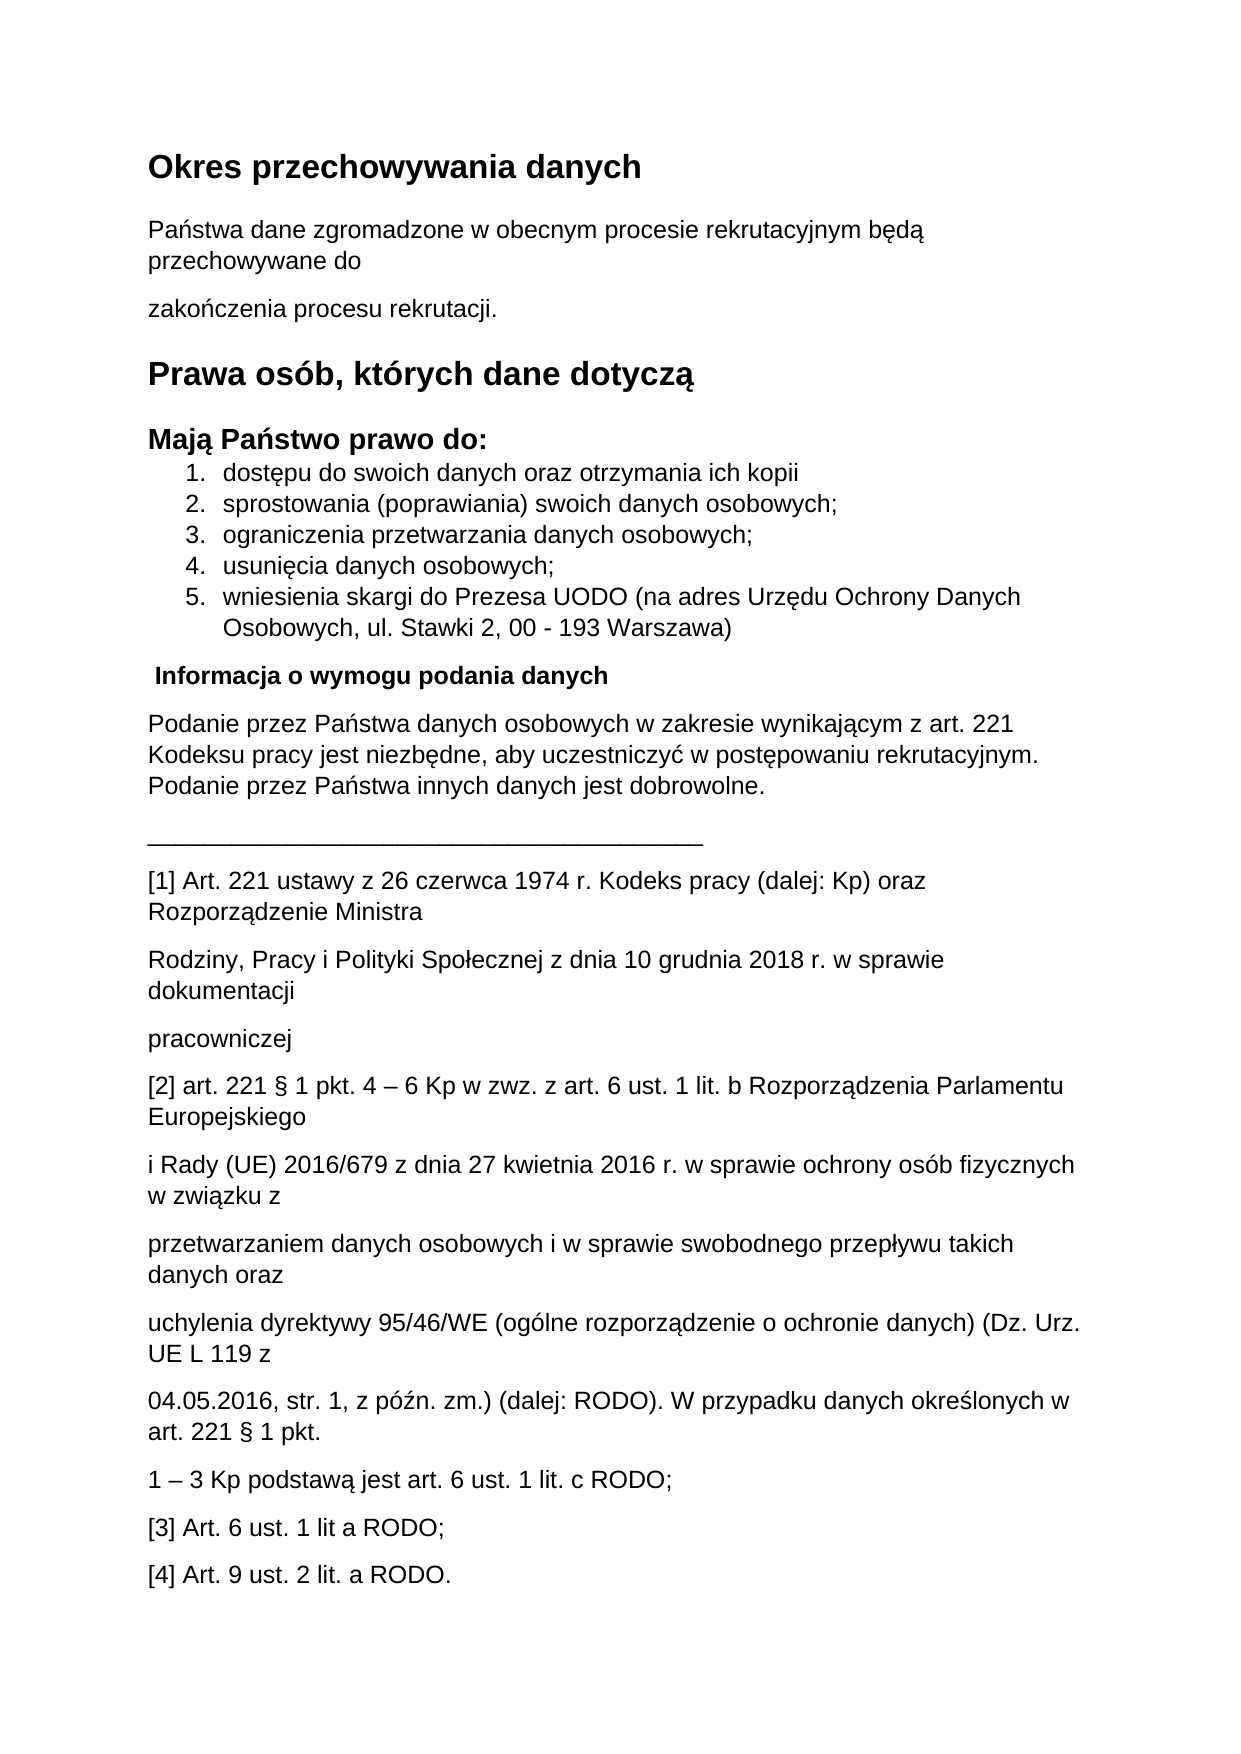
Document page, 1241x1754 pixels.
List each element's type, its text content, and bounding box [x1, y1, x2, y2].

list wniesienia skargi do Prezesa UODO (na adres Urzędu Ochrony Danych Osobowych, ul. Stawki 2, 00 - 193 Warszawa) [185, 582, 1093, 642]
text 1 – 3 Kp podstawą jest art. 6 ust. 1 lit. c RODO; [148, 1465, 1093, 1494]
text 04.05.2016, str. 1, z późn. zm.) (dalej: RODO). W przypadku danych określonych w art. 221 § 1 pkt. [148, 1386, 1093, 1446]
text przetwarzaniem danych osobowych i w sprawie swobodnego przepływu takich danych oraz [148, 1229, 1093, 1288]
text zakończenia procesu rekrutacji. [148, 294, 1093, 323]
text Państwa dane zgromadzone w obecnym procesie rekrutacyjnym będą przechowywane do [148, 215, 1093, 275]
text Rodziny, Pracy i Polityki Społecznej z dnia 10 grudnia 2018 r. w sprawie dokumentacji [148, 945, 1093, 1004]
subtitle Mają Państwo prawo do: [148, 422, 1093, 455]
text Podanie przez Państwa danych osobowych w zakresie wynikającym z art. 221 Kodeksu pracy jest niezbędne, aby uczestniczyć w postępowaniu rekrutacyjnym. Podanie przez Państwa innych danych jest dobrowolne. [148, 708, 1093, 799]
text Informacja o wymogu podania danych [148, 661, 1093, 689]
list ograniczenia przetwarzania danych osobowych; [185, 520, 1093, 549]
list dostępu do swoich danych oraz otrzymania ich kopii [185, 458, 1093, 487]
list usunięcia danych osobowych; [185, 551, 1093, 580]
subtitle Okres przechowywania danych [148, 148, 1093, 186]
text [1] Art. 221 ustawy z 26 czerwca 1974 r. Kodeks pracy (dalej: Kp) oraz Rozporządzenie Ministra [148, 866, 1093, 926]
text [4] Art. 9 ust. 2 lit. a RODO. [148, 1560, 1093, 1589]
text pracowniczej [148, 1023, 1093, 1052]
subtitle Prawa osób, których dane dotyczą [148, 354, 1093, 393]
text i Rady (UE) 2016/679 z dnia 27 kwietnia 2016 r. w sprawie ochrony osób fizycznych w związku z [148, 1150, 1093, 1210]
text [2] art. 221 § 1 pkt. 4 – 6 Kp w zwz. z art. 6 ust. 1 lit. b Rozporządzenia Parlamentu Europejskiego [148, 1071, 1093, 1131]
text ________________________________________ [148, 818, 1093, 847]
list sprostowania (poprawiania) swoich danych osobowych; [185, 489, 1093, 518]
text [3] Art. 6 ust. 1 lit a RODO; [148, 1513, 1093, 1541]
text uchylenia dyrektywy 95/46/WE (ogólne rozporządzenie o ochronie danych) (Dz. Urz. UE L 119 z [148, 1307, 1093, 1367]
